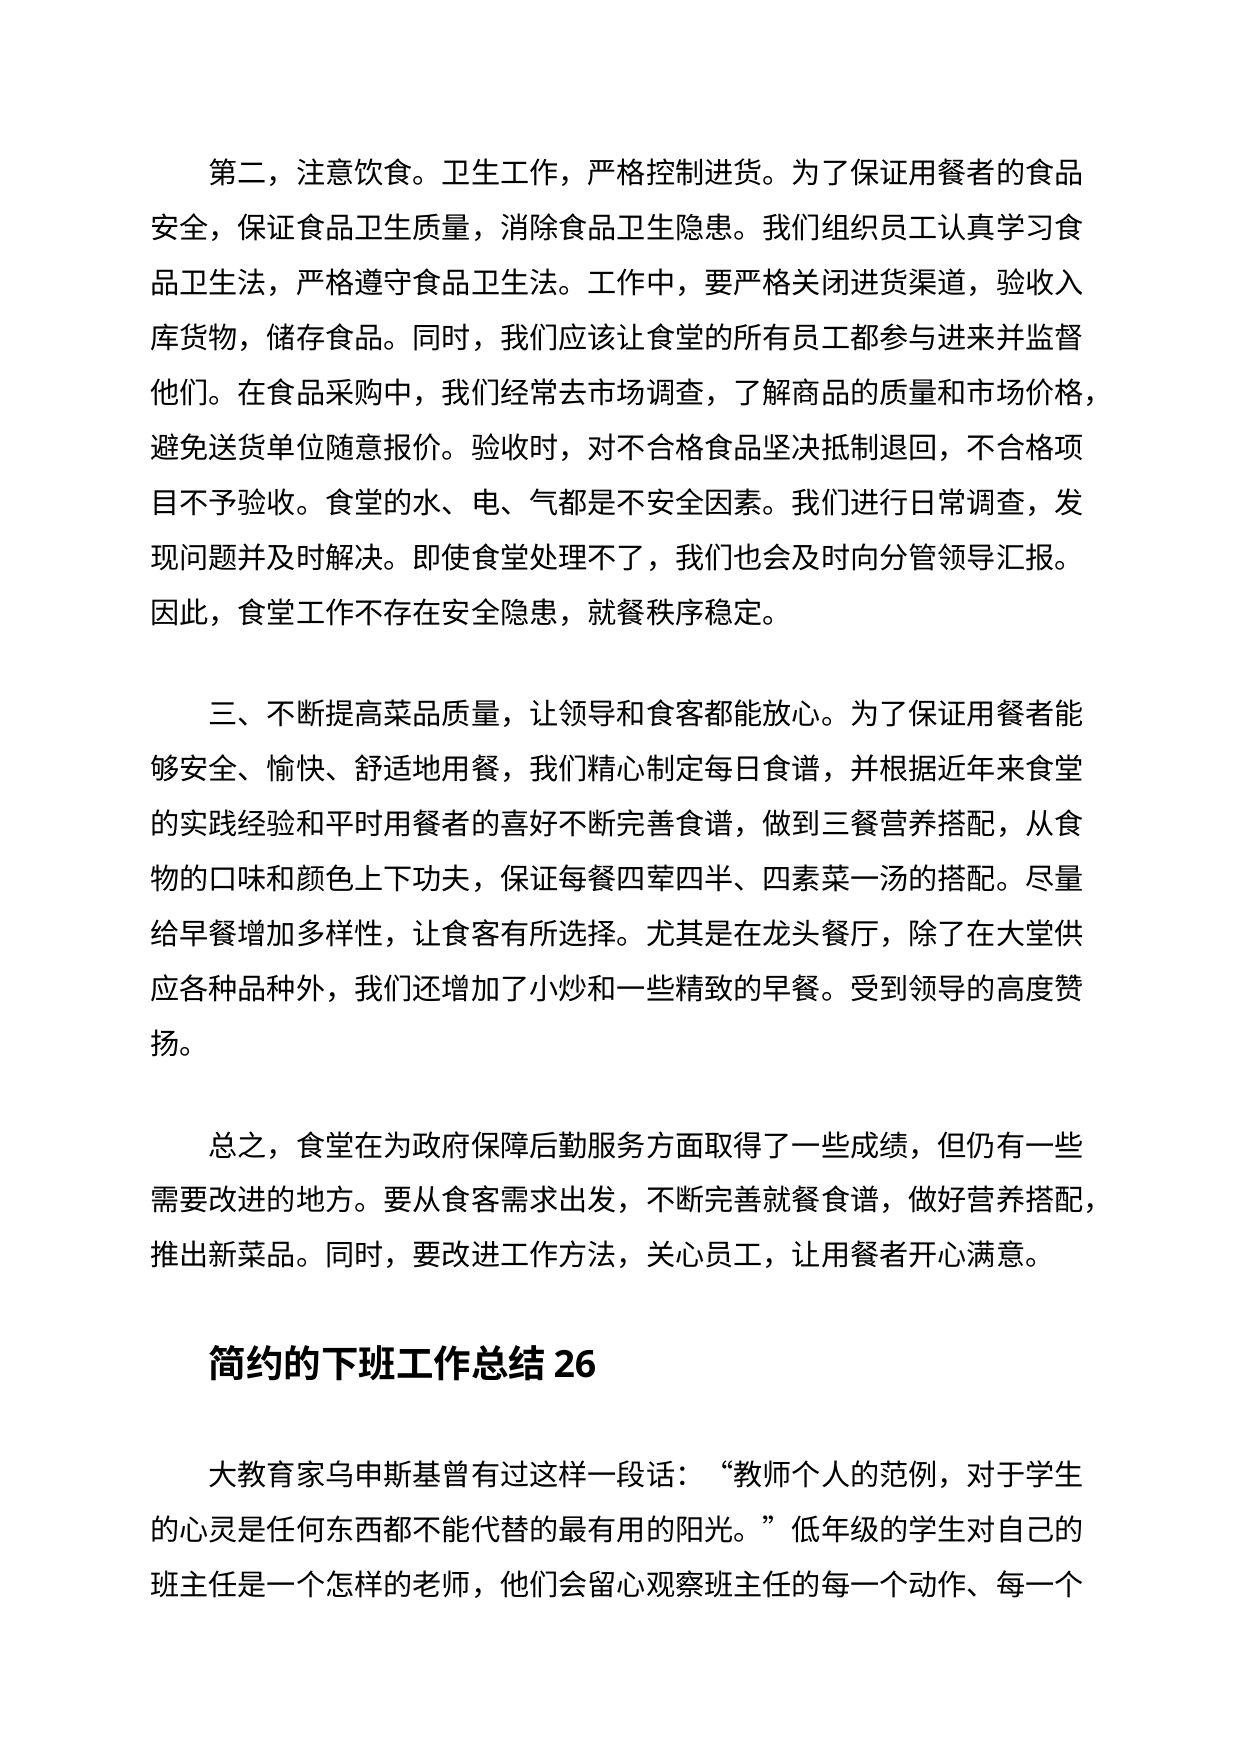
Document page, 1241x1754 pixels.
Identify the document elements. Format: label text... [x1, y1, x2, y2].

text 总之，食堂在为政府保障后勤服务方面取得了一些成绩，但仍有一些需要改进的地方。要从食客需求出发，不断完善就餐食谱，做好营养搭配，推出新菜品。同时，要改进工作方法，关心员工，让用餐者开心满意。 [150, 1122, 1090, 1274]
text 三、不断提高菜品质量，让领导和食客都能放心。为了保证用餐者能够安全、愉快、舒适地用餐，我们精心制定每日食谱，并根据近年来食堂的实践经验和平时用餐者的喜好不断完善食谱，做到三餐营养搭配，从食物的口味和颜色上下功夫，保证每餐四荤四半、四素菜一汤的搭配。尽量给早餐增加多样性，让食客有所选择。尤其是在龙头餐厅，除了在大堂供应各种品种外，我们还增加了小炒和一些精致的早餐。受到领导的高度赞扬。 [150, 691, 1090, 1063]
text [150, 1451, 1090, 1603]
text 简约的下班工作总结26 [150, 1334, 1090, 1388]
text 第二，注意饮食。卫生工作，严格控制进货。为了保证用餐者的食品安全，保证食品卫生质量，消除食品卫生隐患。我们组织员工认真学习食品卫生法，严格遵守食品卫生法。工作中，要严格关闭进货渠道，验收入库货物，储存食品。同时，我们应该让食堂的所有员工都参与进来并监督他们。在食品采购中，我们经常去市场调查，了解商品的质量和市场价格，避免送货单位随意报价。验收时，对不合格食品坚决抵制退回，不合格项目不予验收。食堂的水、电、气都是不安全因素。我们进行日常调查，发现问题并及时解决。即使食堂处理不了，我们也会及时向分管领导汇报。因此，食堂工作不存在安全隐患，就餐秩序稳定。 [150, 150, 1090, 631]
